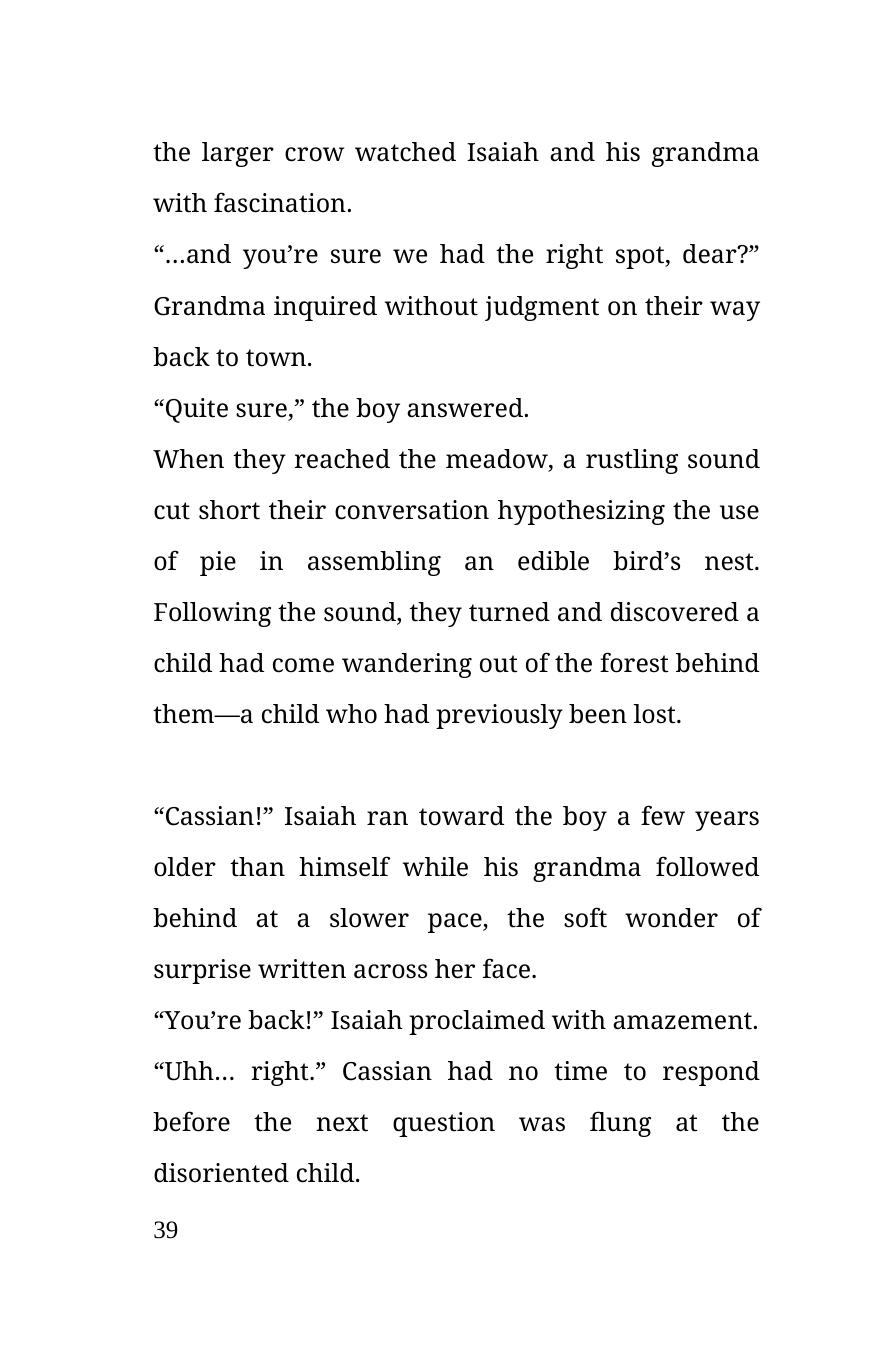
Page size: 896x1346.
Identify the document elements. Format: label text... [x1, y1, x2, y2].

text When they reached the meadow, a rustling sound cut short their conversation hypothesizing the use of pie in assembling an edible bird’s nest. Following the sound, they turned and discovered a child had come wandering out of the forest behind them—a child who had previously been lost. [153, 441, 761, 731]
text “Quite sure,” the boy answered. [153, 390, 761, 424]
text “Uhh… right.” Cassian had no time to respond before the next question was flung at the disoriented child. [153, 1054, 761, 1190]
text “…and you’re sure we had the right spot, dear?” Grandma inquired without judgment on their way back to town. [153, 237, 761, 373]
text “You’re back!” Isaiah proclaimed with amazement. [153, 1003, 761, 1037]
text “Cassian!” Isaiah ran toward the boy a few years older than himself while his grandma followed behind at a slower pace, the soft wonder of surprise written across her face. [153, 798, 761, 986]
